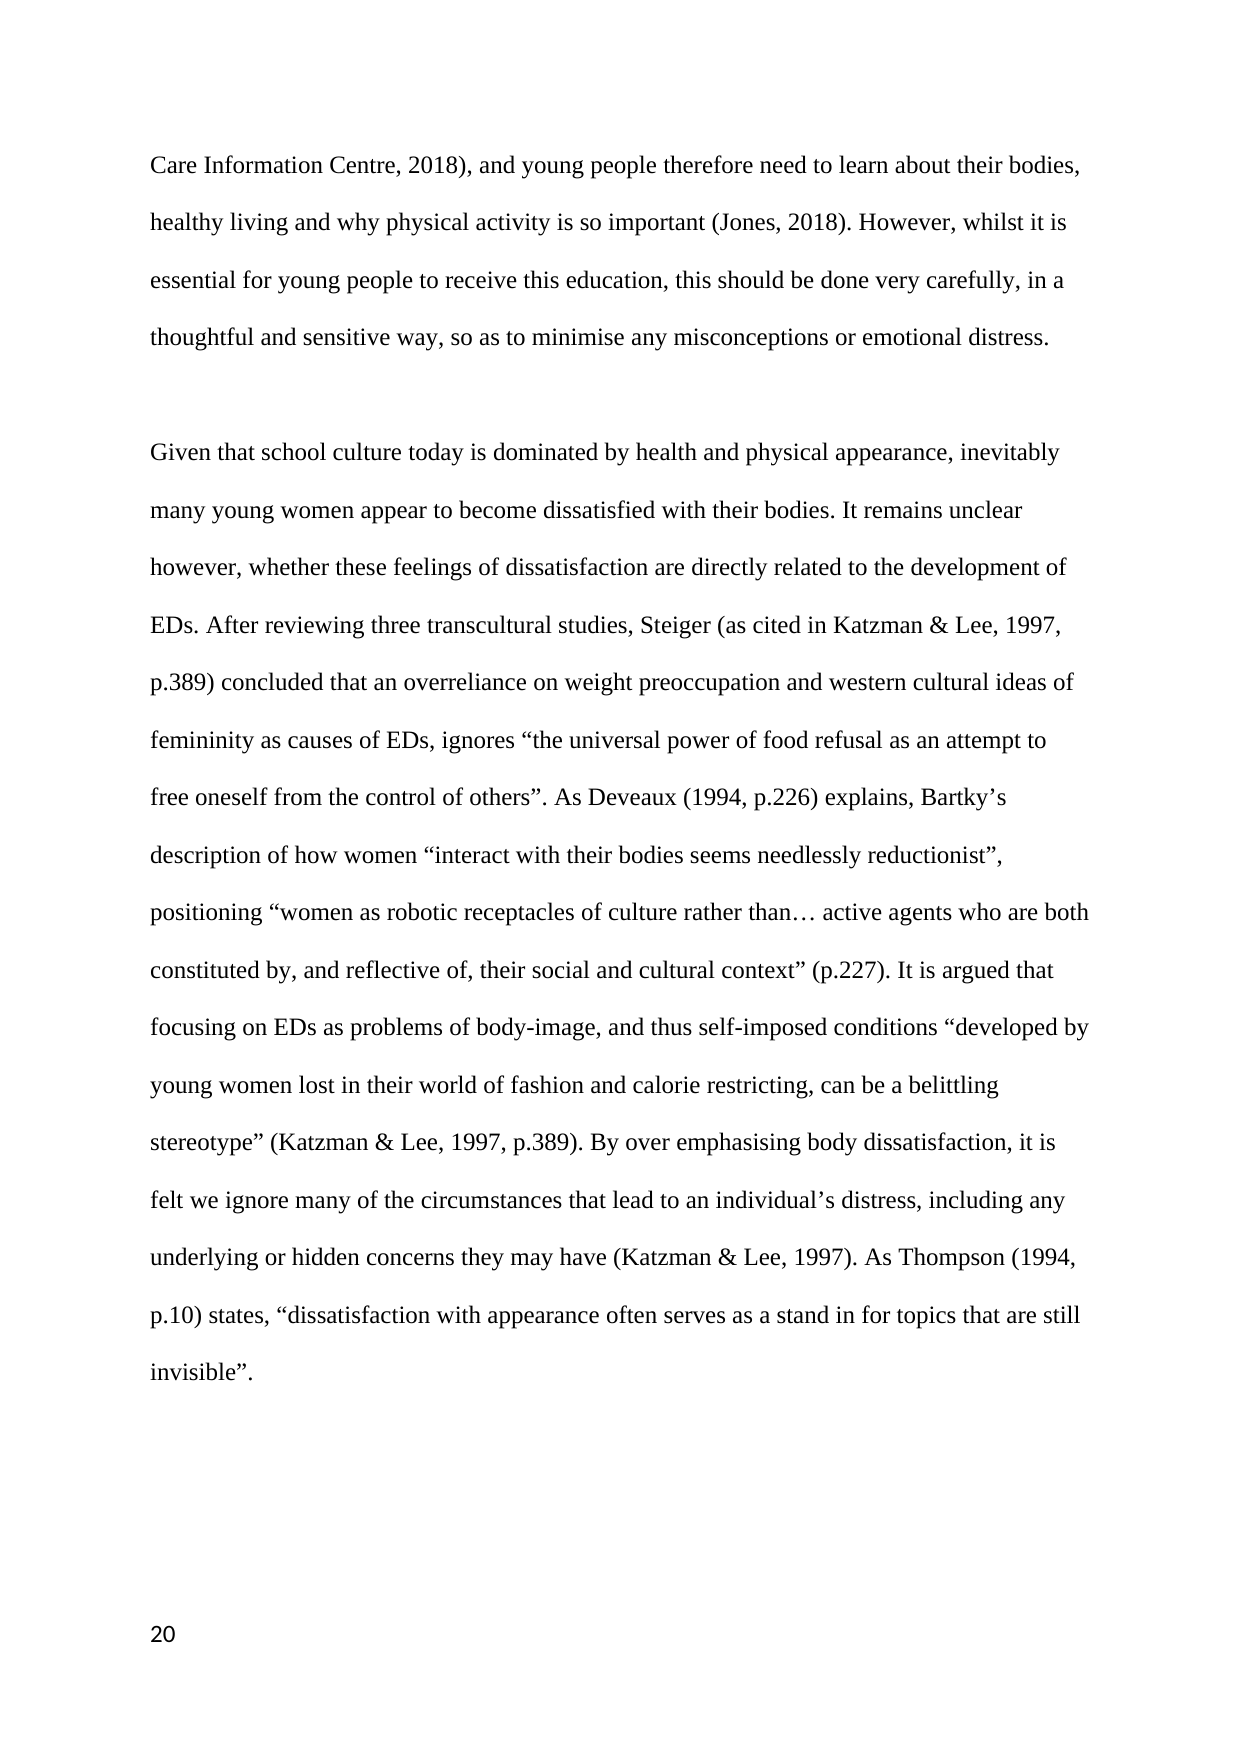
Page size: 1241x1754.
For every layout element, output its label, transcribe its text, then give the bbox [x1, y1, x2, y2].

text Given that school culture today is dominated by health and physical appearance, inevitably many young women appear to become dissatisfied with their bodies. It remains unclear however, whether these feelings of dissatisfaction are directly related to the development of EDs. After reviewing three transcultural studies, Steiger (as cited in Katzman & Lee, 1997, p.389) concluded that an overreliance on weight preoccupation and western cultural ideas of femininity as causes of EDs, ignores “the universal power of food refusal as an attempt to free oneself from the control of others”. As Deveaux (1994, p.226) explains, Bartky’s description of how women “interact with their bodies seems needlessly reductionist”, positioning “women as robotic receptacles of culture rather than… active agents who are both constituted by, and reflective of, their social and cultural context” (p.227). It is argued that focusing on EDs as problems of body-image, and thus self-imposed conditions “developed by young women lost in their world of fashion and calorie restricting, can be a belittling stereotype” (Katzman & Lee, 1997, p.389). By over emphasising body dissatisfaction, it is felt we ignore many of the circumstances that lead to an individual’s distress, including any underlying or hidden concerns they may have (Katzman & Lee, 1997). As Thompson (1994, p.10) states, “dissatisfaction with appearance often serves as a stand in for topics that are still invisible”. [150, 437, 1090, 1386]
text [150, 150, 1090, 351]
